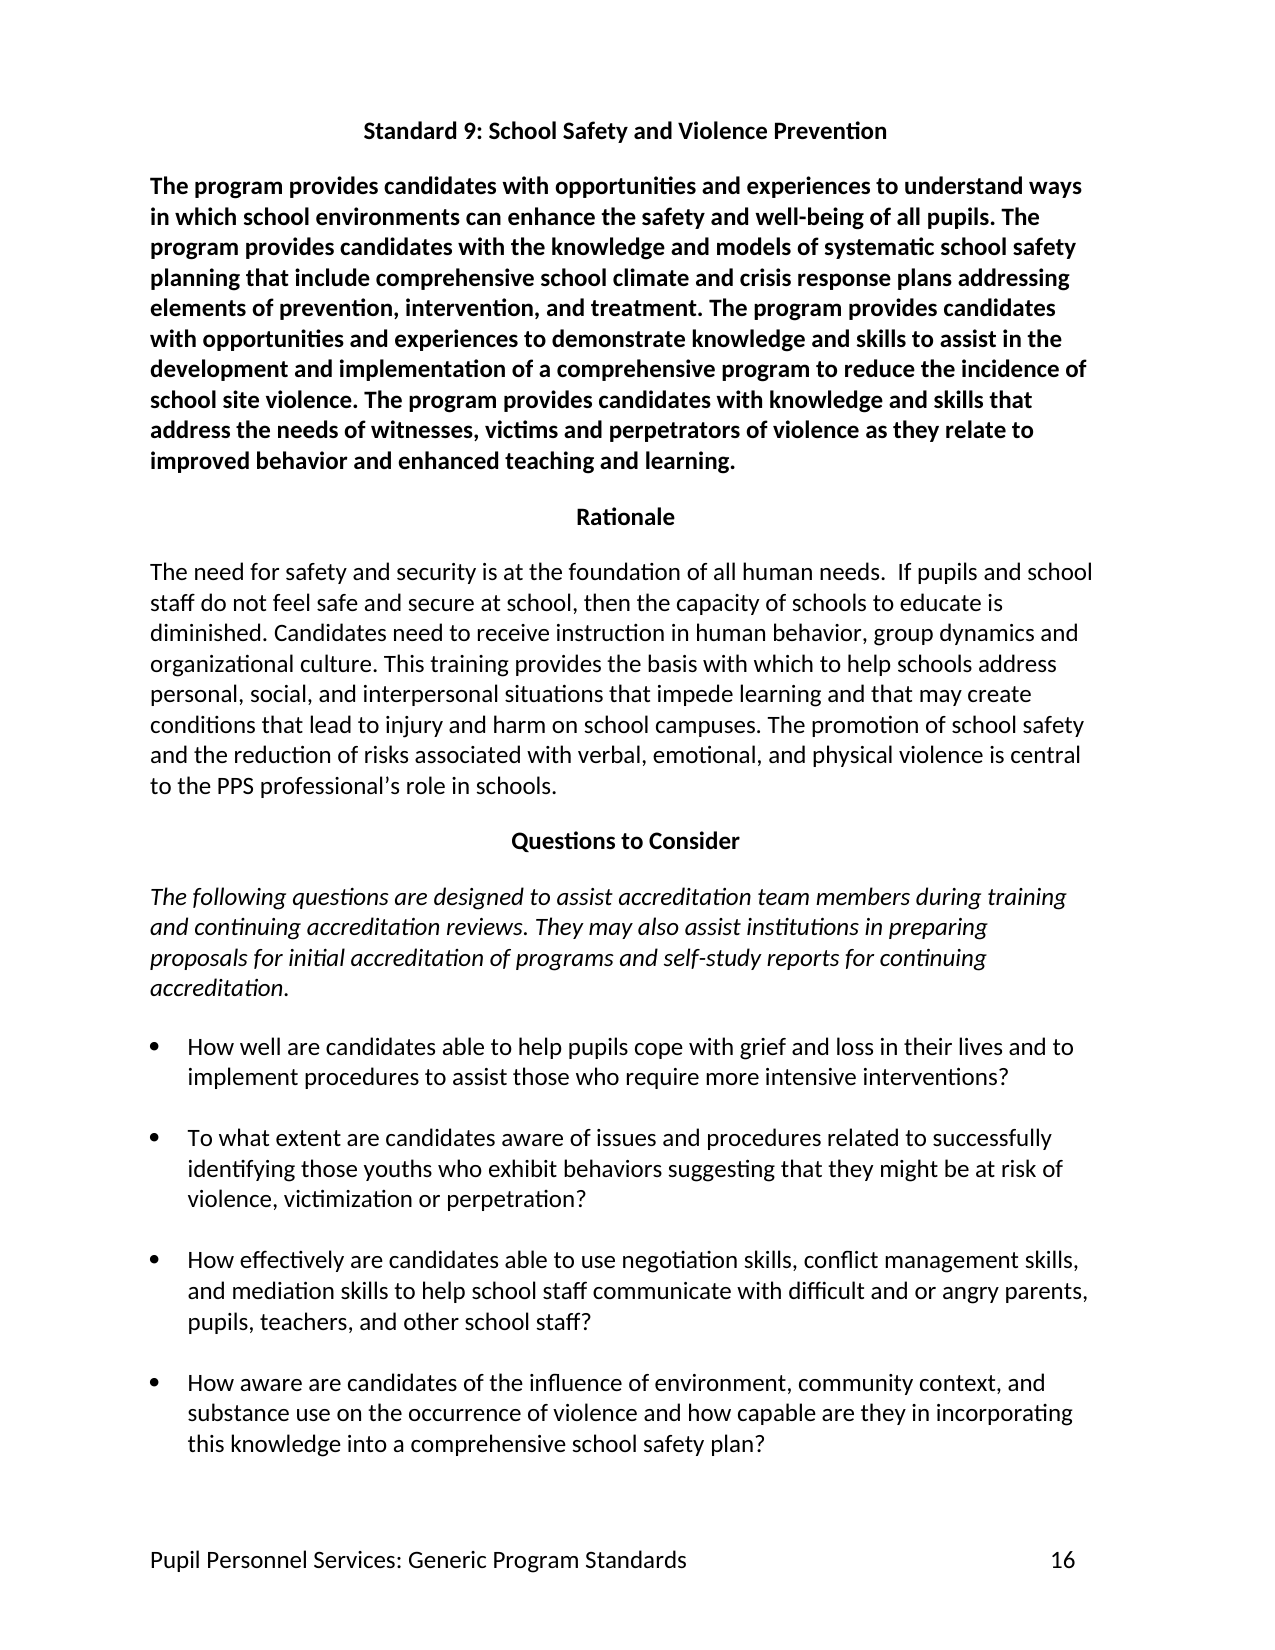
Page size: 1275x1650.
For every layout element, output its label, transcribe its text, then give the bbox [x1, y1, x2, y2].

subtitle Rationale [156, 501, 1095, 531]
list How well are candidates able to help pupils cope with grief and loss in their lives and to implement procedures to assist those who require more intensive interventions? [150, 1031, 1094, 1092]
text The program provides candidates with opportunities and experiences to understand ways in which school environments can enhance the safety and well-being of all pupils. The program provides candidates with the knowledge and models of systematic school safety planning that include comprehensive school climate and crisis response plans addressing elements of prevention, intervention, and treatment. The program provides candidates with opportunities and experiences to demonstrate knowledge and skills to assist in the development and implementation of a comprehensive program to reduce the incidence of school site violence. The program provides candidates with knowledge and skills that address the needs of witnesses, victims and perpetrators of violence as they relate to improved behavior and enhanced teaching and learning. [150, 171, 1094, 476]
list How aware are candidates of the influence of environment, community context, and substance use on the occurrence of violence and how capable are they in incorporating this knowledge into a comprehensive school safety plan? [150, 1367, 1094, 1458]
text The need for safety and security is at the foundation of all human needs. If pupils and school staff do not feel safe and secure at school, then the capacity of schools to educate is diminished. Candidates need to receive instruction in human behavior, group dynamics and organizational culture. This training provides the basis with which to help schools address personal, social, and interpersonal situations that impede learning and that may create conditions that lead to injury and harm on school campuses. The promotion of school safety and the reduction of risks associated with verbal, emotional, and physical violence is central to the PPS professional’s role in schools. [150, 556, 1094, 800]
list To what extent are candidates aware of issues and procedures related to successfully identifying those youths who exhibit behaviors suggesting that they might be at risk of violence, victimization or perpetration? [150, 1123, 1094, 1214]
subtitle Standard 9: School Safety and Violence Prevention [156, 115, 1095, 146]
subtitle Questions to Consider [156, 825, 1095, 856]
list How effectively are candidates able to use negotiation skills, conflict management skills, and mediation skills to help school staff communicate with difficult and or angry parents, pupils, teachers, and other school staff? [150, 1245, 1094, 1336]
text The following questions are designed to assist accreditation team members during training and continuing accreditation reviews. They may also assist institutions in preparing proposals for initial accreditation of programs and self-study reports for continuing accreditation. [150, 881, 1094, 1003]
